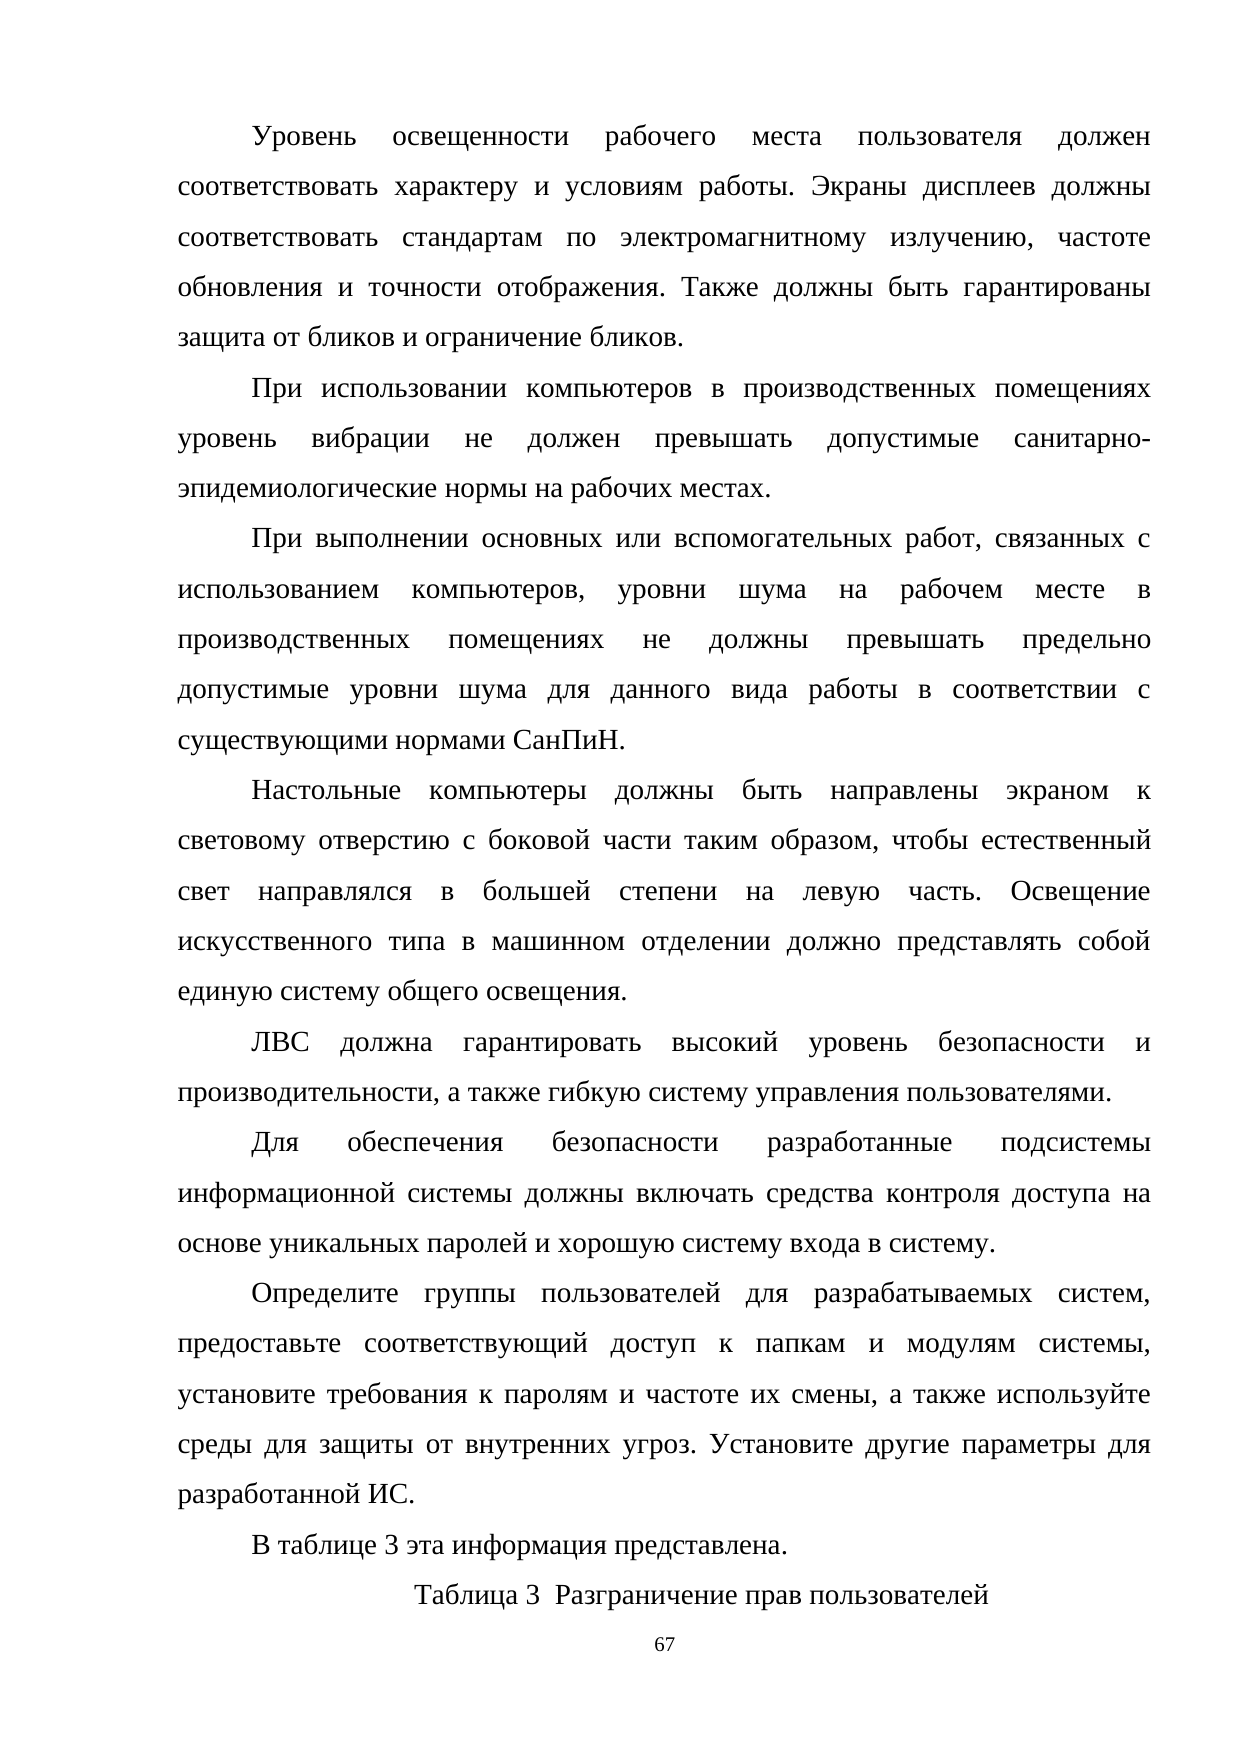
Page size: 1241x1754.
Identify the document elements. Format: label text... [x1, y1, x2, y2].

text При использовании компьютеров в производственных помещениях уровень вибрации не должен превышать допустимые санитарно-эпидемиологические нормы на рабочих местах. [177, 370, 1152, 504]
text Таблица 3 Разграничение прав пользователей [177, 1577, 1152, 1611]
text Настольные компьютеры должны быть направлены экраном к световому отверстию с боковой части таким образом, чтобы естественный свет направлялся в большей степени на левую часть. Освещение искусственного типа в машинном отделении должно представлять собой единую систему общего освещения. [177, 772, 1152, 1007]
text При выполнении основных или вспомогательных работ, связанных с использованием компьютеров, уровни шума на рабочем месте в производственных помещениях не должны превышать предельно допустимые уровни шума для данного вида работы в соответствии с существующими нормами СанПиН. [177, 521, 1152, 755]
text Для обеспечения безопасности разработанные подсистемы информационной системы должны включать средства контроля доступа на основе уникальных паролей и хорошую систему входа в систему. [177, 1124, 1152, 1258]
text Определите группы пользователей для разрабатываемых систем, предоставьте соответствующий доступ к папкам и модулям системы, установите требования к паролям и частоте их смены, а также используйте среды для защиты от внутренних угроз. Установите другие параметры для разработанной ИС. [177, 1275, 1152, 1510]
text Уровень освещенности рабочего места пользователя должен соответствовать характеру и условиям работы. Экраны дисплеев должны соответствовать стандартам по электромагнитному излучению, частоте обновления и точности отображения. Также должны быть гарантированы защита от бликов и ограничение бликов. [177, 118, 1152, 353]
text В таблице 3 эта информация представлена. [177, 1527, 1152, 1560]
text ЛВС должна гарантировать высокий уровень безопасности и производительности, а также гибкую систему управления пользователями. [177, 1024, 1152, 1108]
